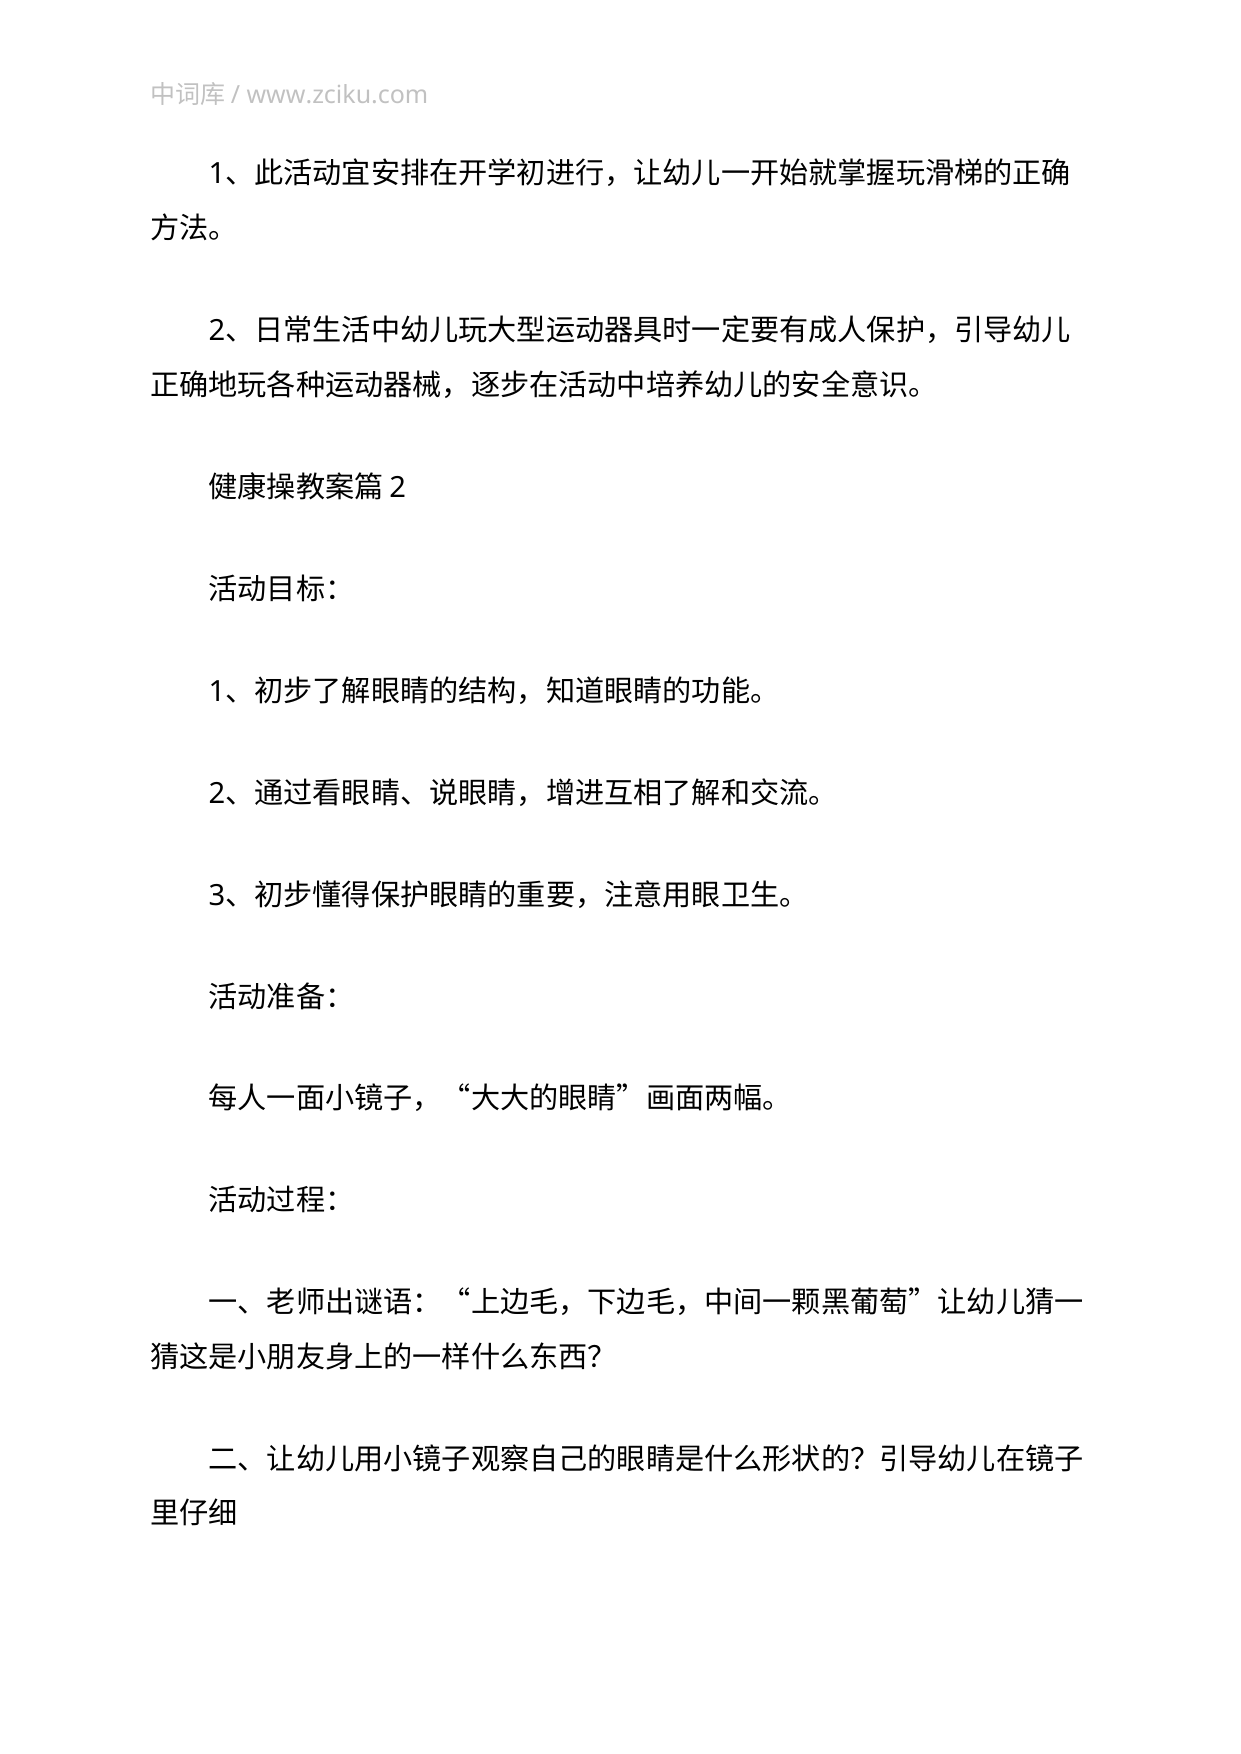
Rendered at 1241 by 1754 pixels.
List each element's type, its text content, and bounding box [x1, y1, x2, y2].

text 3、初步懂得保护眼睛的重要，注意用眼卫生。 [150, 871, 1090, 914]
text 1、此活动宜安排在开学初进行，让幼儿一开始就掌握玩滑梯的正确方法。 [150, 150, 1090, 247]
text 1、初步了解眼睛的结构，知道眼睛的功能。 [150, 667, 1090, 710]
text 2、日常生活中幼儿玩大型运动器具时一定要有成人保护，引导幼儿正确地玩各种运动器械，逐步在活动中培养幼儿的安全意识。 [150, 307, 1090, 404]
text 2、通过看眼睛、说眼睛，增进互相了解和交流。 [150, 769, 1090, 812]
text 二、让幼儿用小镜子观察自己的眼睛是什么形状的？引导幼儿在镜子里仔细 [150, 1435, 1090, 1532]
text 健康操教案篇2 [150, 463, 1090, 506]
text 活动过程： [150, 1177, 1090, 1219]
text 每人一面小镜子，“大大的眼睛”画面两幅。 [150, 1075, 1090, 1117]
text 一、老师出谜语：“上边毛，下边毛，中间一颗黑葡萄”让幼儿猜一猜这是小朋友身上的一样什么东西？ [150, 1278, 1090, 1376]
text 活动目标： [150, 566, 1090, 608]
text 活动准备： [150, 973, 1090, 1016]
